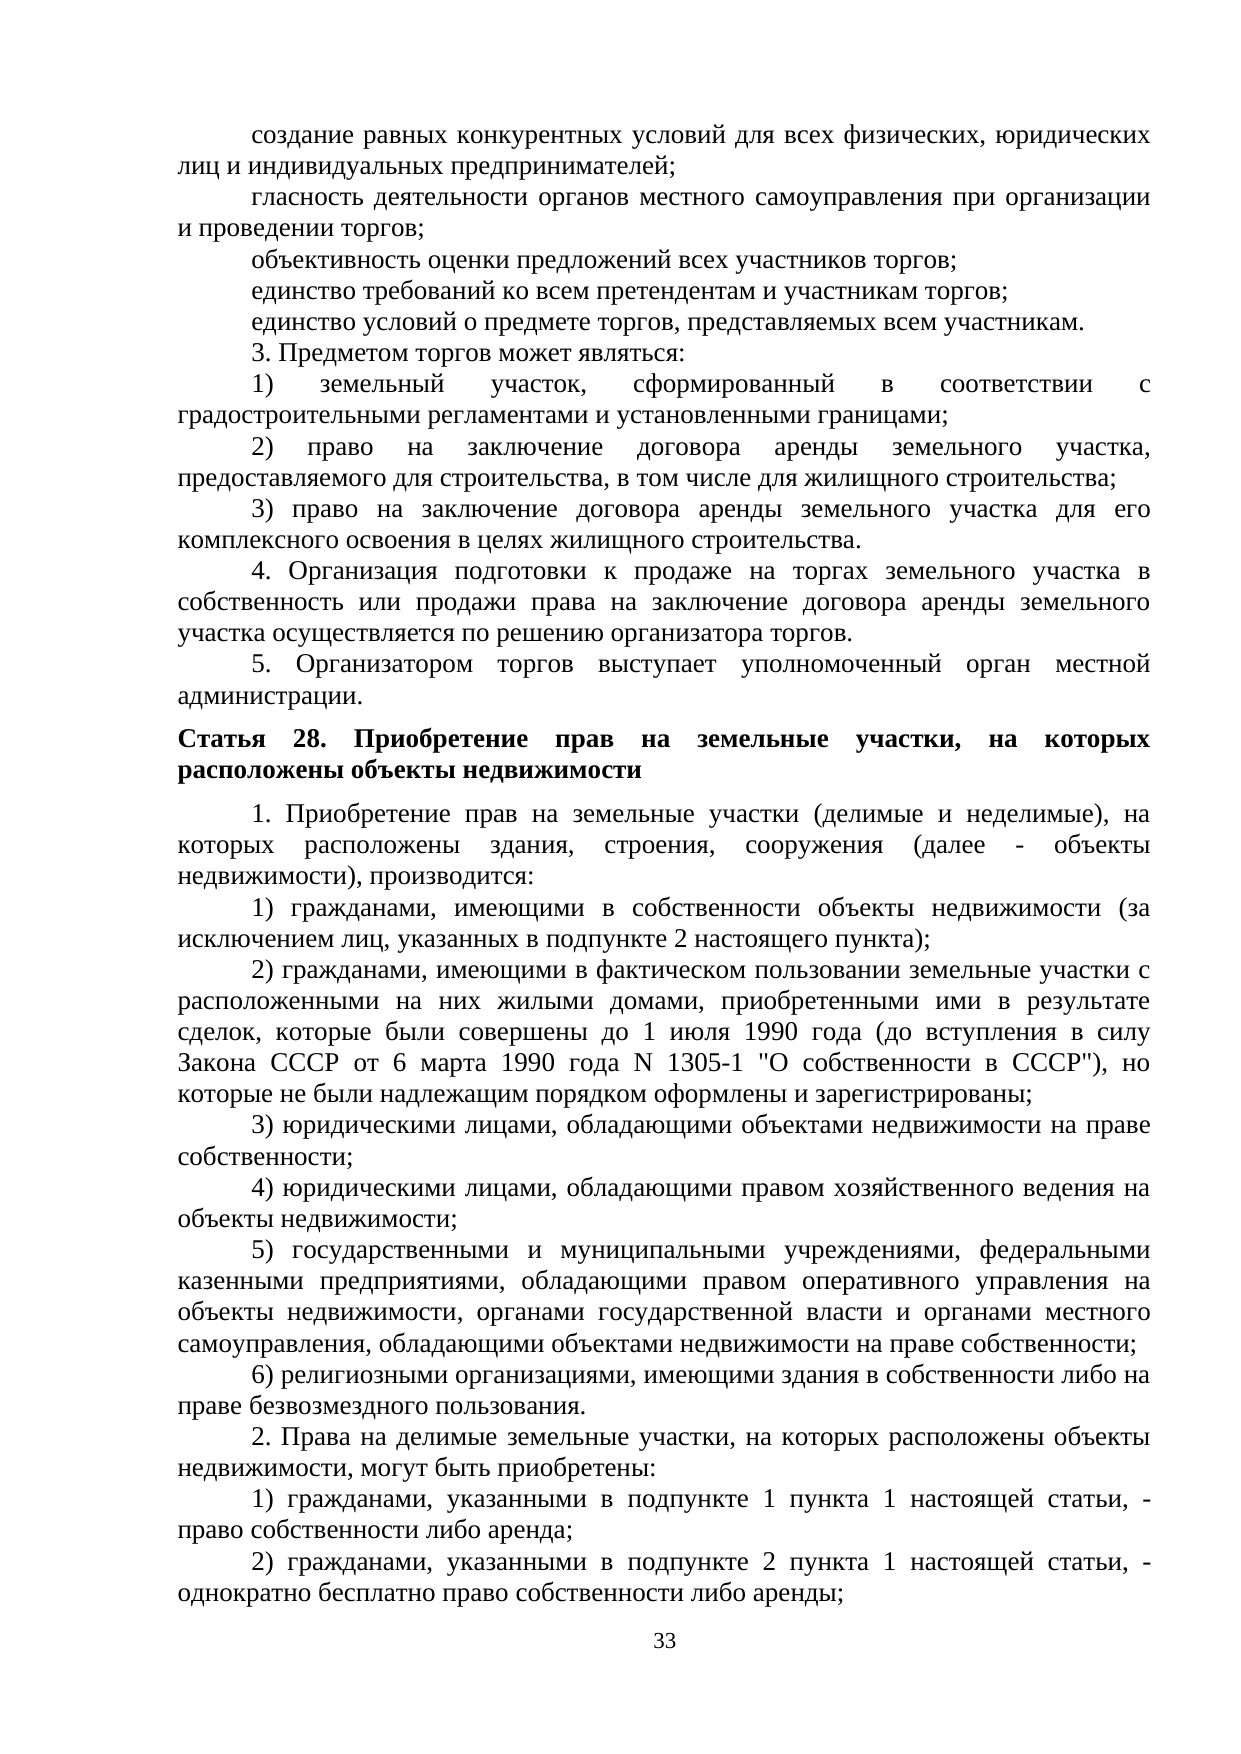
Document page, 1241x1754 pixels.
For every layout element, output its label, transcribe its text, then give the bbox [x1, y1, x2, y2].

text 2) гражданами, имеющими в фактическом пользовании земельные участки с расположенными на них жилыми домами, приобретенными ими в результате сделок, которые были совершены до 1 июля 1990 года (до вступления в силу Закона СССР от 6 марта 1990 года N 1305-1 "О собственности в СССР"), но которые не были надлежащим порядком оформлены и зарегистрированы; [177, 953, 1152, 1109]
text 1) гражданами, указанными в подпункте 1 пункта 1 настоящей статьи, - право собственности либо аренда; [177, 1482, 1152, 1545]
text 2. Права на делимые земельные участки, на которых расположены объекты недвижимости, могут быть приобретены: [177, 1420, 1152, 1482]
text 3) юридическими лицами, обладающими объектами недвижимости на праве собственности; [177, 1109, 1152, 1171]
text создание равных конкурентных условий для всех физических, юридических лиц и индивидуальных предпринимателей; [177, 118, 1152, 180]
text 2) право на заключение договора аренды земельного участка, предоставляемого для строительства, в том числе для жилищного строительства; [177, 429, 1152, 492]
text единство условий о предмете торгов, представляемых всем участникам. [177, 305, 1152, 336]
text единство требований ко всем претендентам и участникам торгов; [177, 274, 1152, 305]
subtitle Статья 28. Приобретение прав на земельные участки, на которых расположены объекты недвижимости [177, 722, 1152, 785]
text 1. Приобретение прав на земельные участки (делимые и неделимые), на которых расположены здания, строения, сооружения (далее - объекты недвижимости), производится: [177, 797, 1152, 891]
text 3. Предметом торгов может являться: [177, 336, 1152, 367]
text 1) земельный участок, сформированный в соответствии с градостроительными регламентами и установленными границами; [177, 367, 1152, 429]
text гласность деятельности органов местного самоуправления при организации и проведении торгов; [177, 180, 1152, 243]
text 5) государственными и муниципальными учреждениями, федеральными казенными предприятиями, обладающими правом оперативного управления на объекты недвижимости, органами государственной власти и органами местного самоуправления, обладающими объектами недвижимости на праве собственности; [177, 1233, 1152, 1358]
text 5. Организатором торгов выступает уполномоченный орган местной администрации. [177, 648, 1152, 710]
text 1) гражданами, имеющими в собственности объекты недвижимости (за исключением лиц, указанных в подпункте 2 настоящего пункта); [177, 891, 1152, 953]
text 4. Организация подготовки к продаже на торгах земельного участка в собственность или продажи права на заключение договора аренды земельного участка осуществляется по решению организатора торгов. [177, 554, 1152, 648]
text 4) юридическими лицами, обладающими правом хозяйственного ведения на объекты недвижимости; [177, 1171, 1152, 1233]
text 3) право на заключение договора аренды земельного участка для его комплексного освоения в целях жилищного строительства. [177, 492, 1152, 554]
text 2) гражданами, указанными в подпункте 2 пункта 1 настоящей статьи, - однократно бесплатно право собственности либо аренды; [177, 1545, 1152, 1607]
text объективность оценки предложений всех участников торгов; [177, 243, 1152, 274]
text 6) религиозными организациями, имеющими здания в собственности либо на праве безвозмездного пользования. [177, 1358, 1152, 1420]
